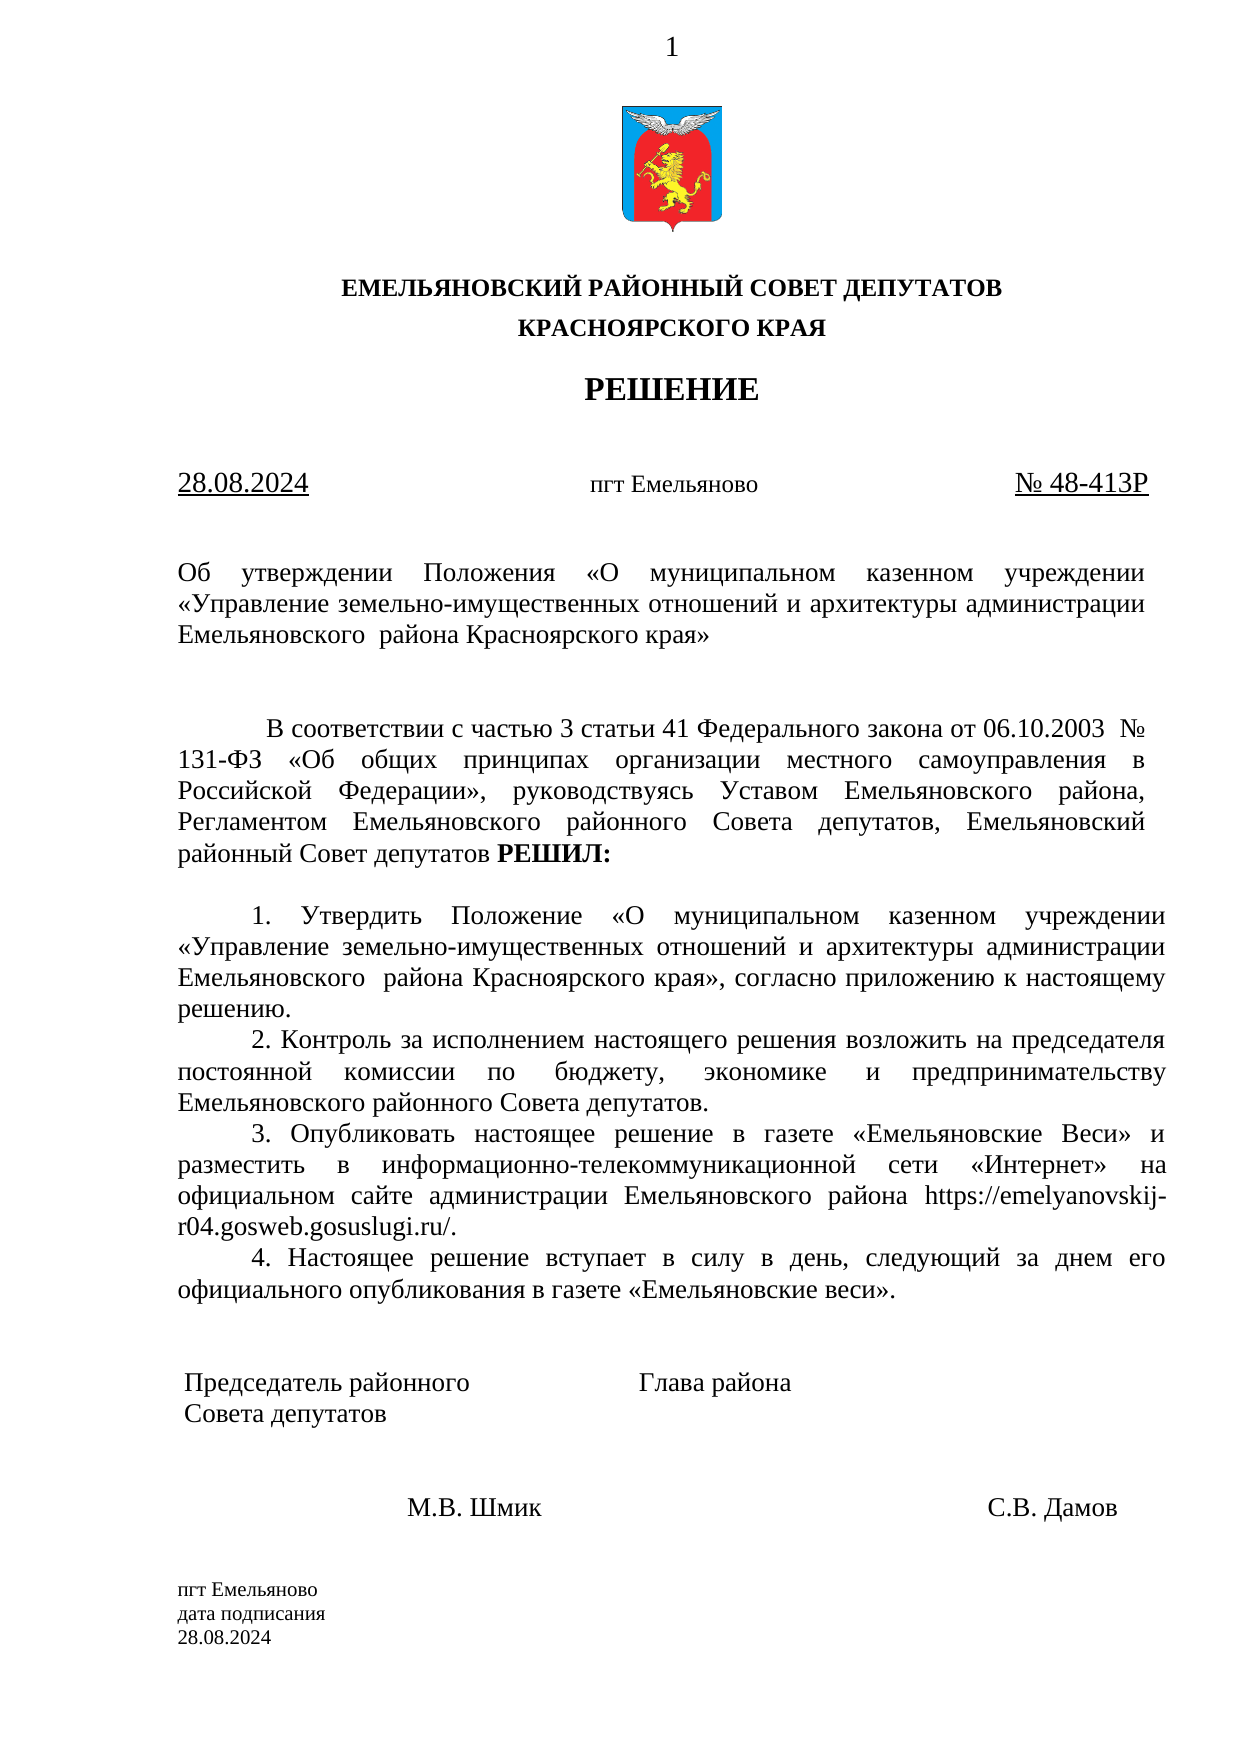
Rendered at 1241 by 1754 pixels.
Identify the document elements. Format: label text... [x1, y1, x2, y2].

text ЕМЕЛЬЯНОВСКИЙ РАЙОННЫЙ СОВЕТ ДЕПУТАТОВ [177, 273, 1167, 302]
text РЕШЕНИЕ [177, 369, 1167, 408]
text Совета депутатов [177, 1397, 1163, 1428]
text М.В. Шмик С.В. Дамов [177, 1491, 1163, 1522]
text 28.08.2024 [177, 1625, 1167, 1649]
text 28.08.2024 пгт Емельяново № 48-413Р [177, 465, 1167, 499]
text пгт Емельяново [177, 1577, 1204, 1601]
text 3. Опубликовать настоящее решение в газете «Емельяновские Веси» и разместить в информационно-телекоммуникационной сети «Интернет» на официальном сайте администрации Емельяновского района https://emelyanovskij-r04.gosweb.gosuslugi.ru/. [177, 1117, 1167, 1242]
text 4. Настоящее решение вступает в силу в день, следующий за днем его официального опубликования в газете «Емельяновские веси». [177, 1242, 1167, 1304]
text дата подписания [177, 1601, 1204, 1625]
text КРАСНОЯРСКОГО КРАЯ [177, 313, 1167, 342]
text Об утверждении Положения «О муниципальном казенном учреждении «Управление земельно-имущественных отношений и архитектуры администрации Емельяновского района Красноярского края» [177, 556, 1146, 650]
text 2. Контроль за исполнением настоящего решения возложить на председателя постоянной комиссии по бюджету, экономике и предпринимательству Емельяновского районного Совета депутатов. [177, 1023, 1167, 1117]
text 1. Утвердить Положение «О муниципальном казенном учреждении «Управление земельно-имущественных отношений и архитектуры администрации Емельяновского района Красноярского края», согласно приложению к настоящему решению. [177, 899, 1167, 1023]
text В соответствии с частью 3 статьи 41 Федерального закона от 06.10.2003 № 131-ФЗ «Об общих принципах организации местного самоуправления в Российской Федерации», руководствуясь Уставом Емельяновского района, Регламентом Емельяновского районного Совета депутатов, Емельяновский районный Совет депутатов РЕШИЛ: [177, 712, 1146, 868]
text Председатель районного Глава района [177, 1366, 1163, 1397]
